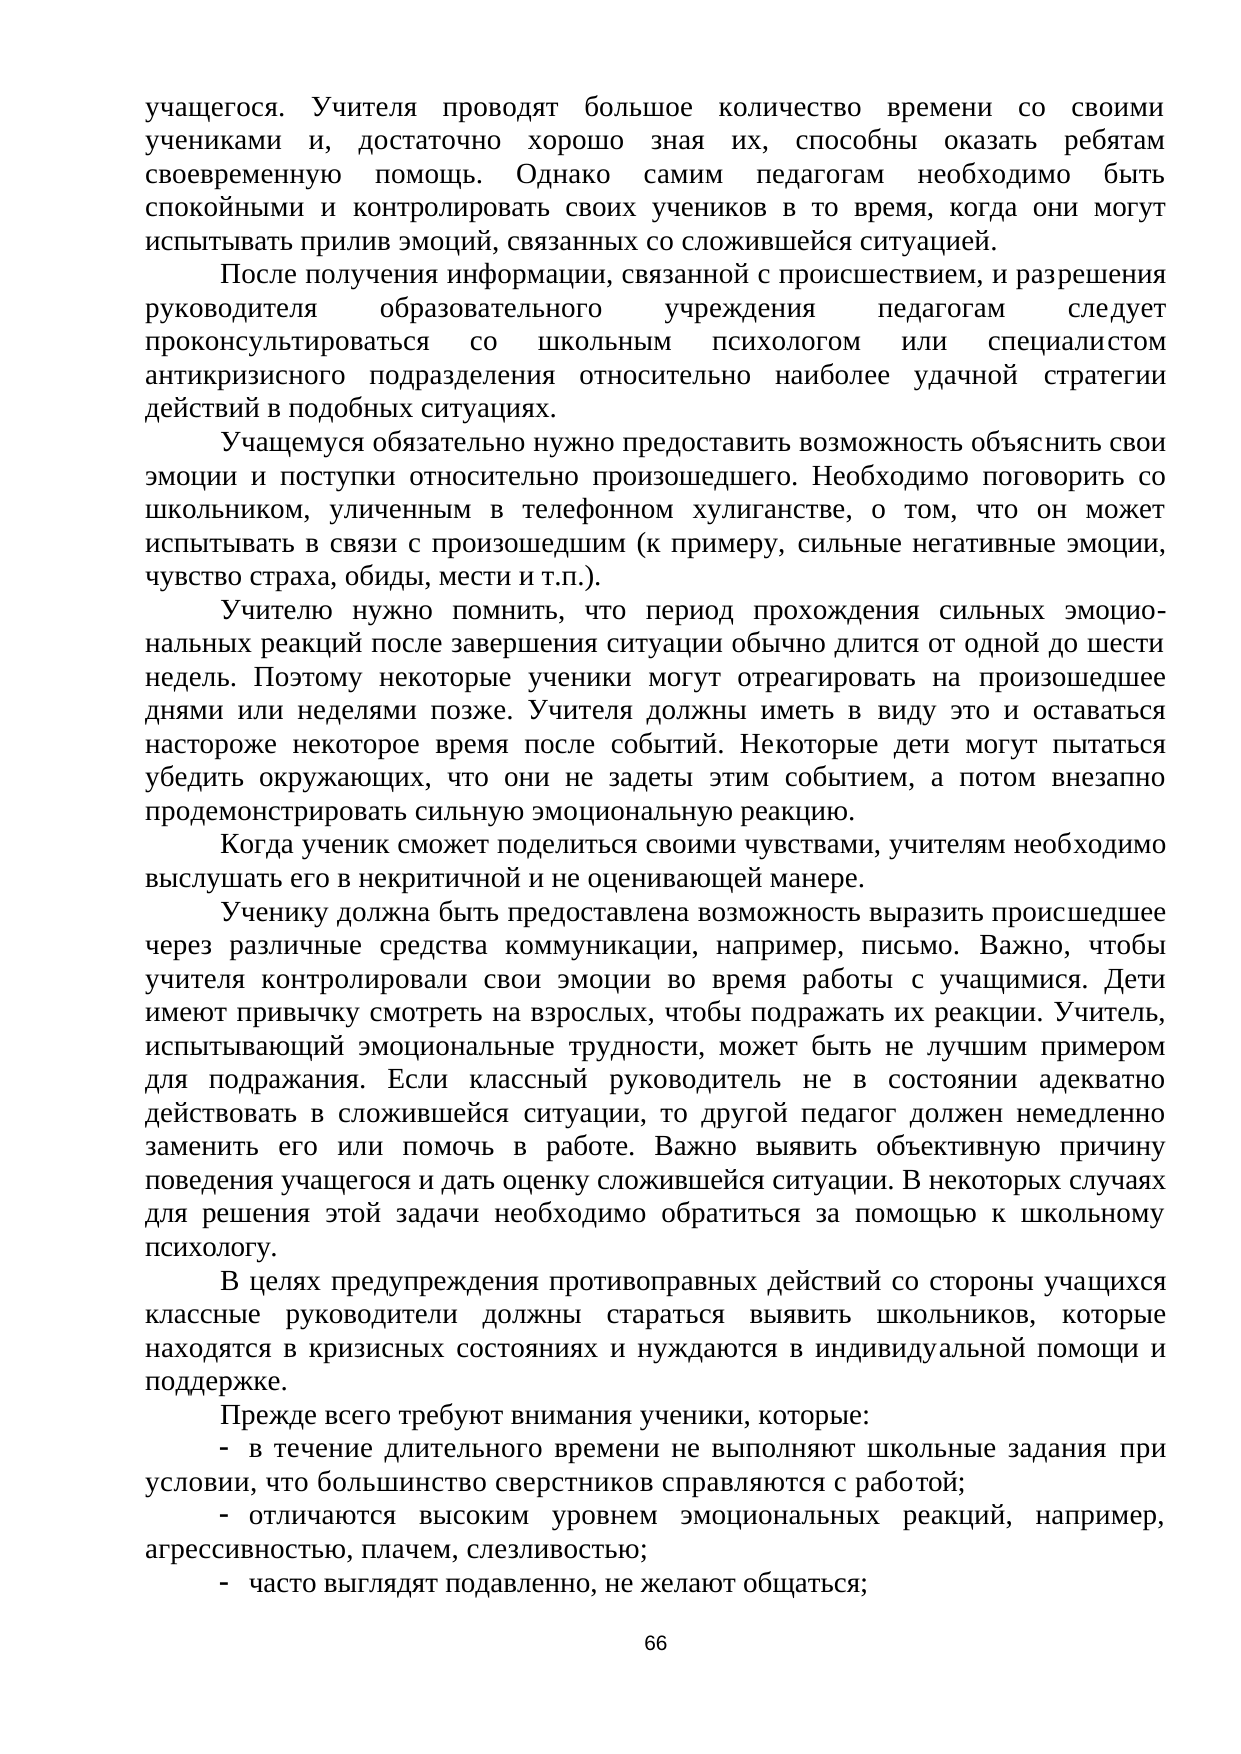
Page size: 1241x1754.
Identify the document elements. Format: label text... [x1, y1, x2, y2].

text Прежде всего требуют внимания ученики, которые: [145, 1397, 1166, 1430]
text Учителю нужно помнить, что период прохождения сильных эмоциональных реакций после завершения ситуации обычно длится от одной до шести недель. Поэтому некоторые ученики могут отреагировать на произошедшее днями или неделями позже. Учителя должны иметь в виду это и оставаться настороже некоторое время после событий. Некоторые дети могут пытаться убедить окружающих, что они не задеты этим событием, а потом внезапно продемонстрировать сильную эмоциональную реакцию. [145, 592, 1166, 827]
list в течение длительного времени не выполняют школьные задания при условии, что большинство сверстников справляются с работой; [145, 1430, 1166, 1497]
list часто выглядят подавленно, не желают общаться; [145, 1565, 1166, 1598]
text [145, 89, 1166, 256]
text Учащемуся обязательно нужно предоставить возможность объяснить свои эмоции и поступки относительно произошедшего. Необходимо поговорить со школьником, уличенным в телефонном хулиганстве, о том, что он может испытывать в связи с произошедшим (к примеру, сильные негативные эмоции, чувство страха, обиды, мести и т.п.). [145, 424, 1166, 592]
text После получения информации, связанной с происшествием, и разрешения руководителя образовательного учреждения педагогам следует проконсультироваться со школьным психологом или специалистом антикризисного подразделения относительно наиболее удачной стратегии действий в подобных ситуациях. [145, 256, 1166, 424]
text Когда ученик сможет поделиться своими чувствами, учителям необходимо выслушать его в некритичной и не оценивающей манере. [145, 827, 1166, 894]
list отличаются высоким уровнем эмоциональных реакций, например, агрессивностью, плачем, слезливостью; [145, 1497, 1166, 1565]
text В целях предупреждения противоправных действий со стороны учащихся классные руководители должны стараться выявить школьников, которые находятся в кризисных состояниях и нуждаются в индивидуальной помощи и поддержке. [145, 1263, 1166, 1397]
text Ученику должна быть предоставлена возможность выразить происшедшее через различные средства коммуникации, например, письмо. Важно, чтобы учителя контролировали свои эмоции во время работы с учащимися. Дети имеют привычку смотреть на взрослых, чтобы подражать их реакции. Учитель, испытывающий эмоциональные трудности, может быть не лучшим примером для подражания. Если классный руководитель не в состоянии адекватно действовать в сложившейся ситуации, то другой педагог должен немедленно заменить его или помочь в работе. Важно выявить объективную причину поведения учащегося и дать оценку сложившейся ситуации. В некоторых случаях для решения этой задачи необходимо обратиться за помощью к школьному психологу. [145, 894, 1166, 1263]
